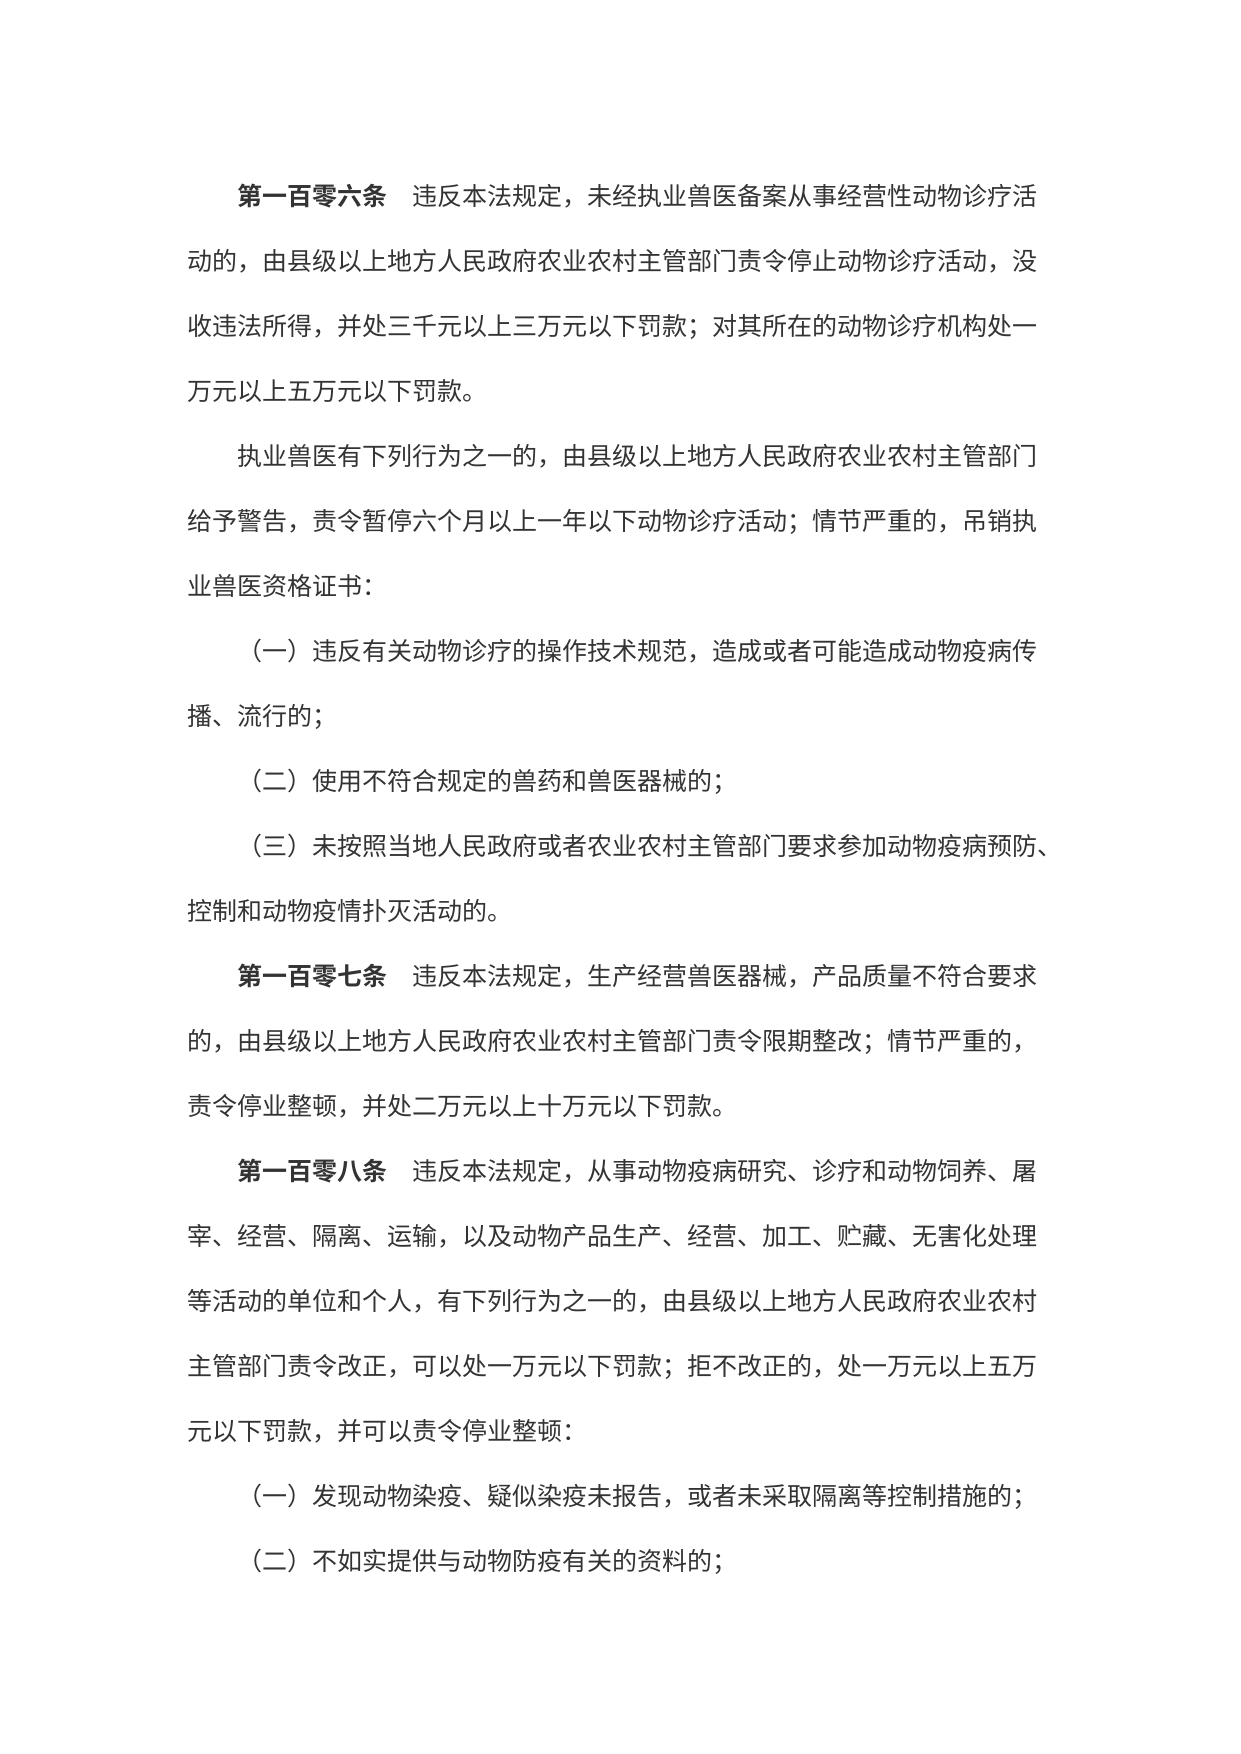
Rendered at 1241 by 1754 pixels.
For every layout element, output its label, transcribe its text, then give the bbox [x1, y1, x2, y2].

text 第一百零六条 违反本法规定，未经执业兽医备案从事经营性动物诊疗活动的，由县级以上地方人民政府农业农村主管部门责令停止动物诊疗活动，没收违法所得，并处三千元以上三万元以下罚款；对其所在的动物诊疗机构处一万元以上五万元以下罚款。 [187, 162, 1053, 422]
text （二）不如实提供与动物防疫有关的资料的； [187, 1527, 1053, 1592]
text （二）使用不符合规定的兽药和兽医器械的； [187, 747, 1053, 812]
text 执业兽医有下列行为之一的，由县级以上地方人民政府农业农村主管部门给予警告，责令暂停六个月以上一年以下动物诊疗活动；情节严重的，吊销执业兽医资格证书： [187, 422, 1053, 617]
text （一）违反有关动物诊疗的操作技术规范，造成或者可能造成动物疫病传播、流行的； [187, 617, 1053, 747]
text 第一百零八条 违反本法规定，从事动物疫病研究、诊疗和动物饲养、屠宰、经营、隔离、运输，以及动物产品生产、经营、加工、贮藏、无害化处理等活动的单位和个人，有下列行为之一的，由县级以上地方人民政府农业农村主管部门责令改正，可以处一万元以下罚款；拒不改正的，处一万元以上五万元以下罚款，并可以责令停业整顿： [187, 1137, 1053, 1462]
text （三）未按照当地人民政府或者农业农村主管部门要求参加动物疫病预防、控制和动物疫情扑灭活动的。 [187, 812, 1053, 942]
text （一）发现动物染疫、疑似染疫未报告，或者未采取隔离等控制措施的； [187, 1462, 1053, 1527]
text 第一百零七条 违反本法规定，生产经营兽医器械，产品质量不符合要求的，由县级以上地方人民政府农业农村主管部门责令限期整改；情节严重的，责令停业整顿，并处二万元以上十万元以下罚款。 [187, 942, 1053, 1137]
